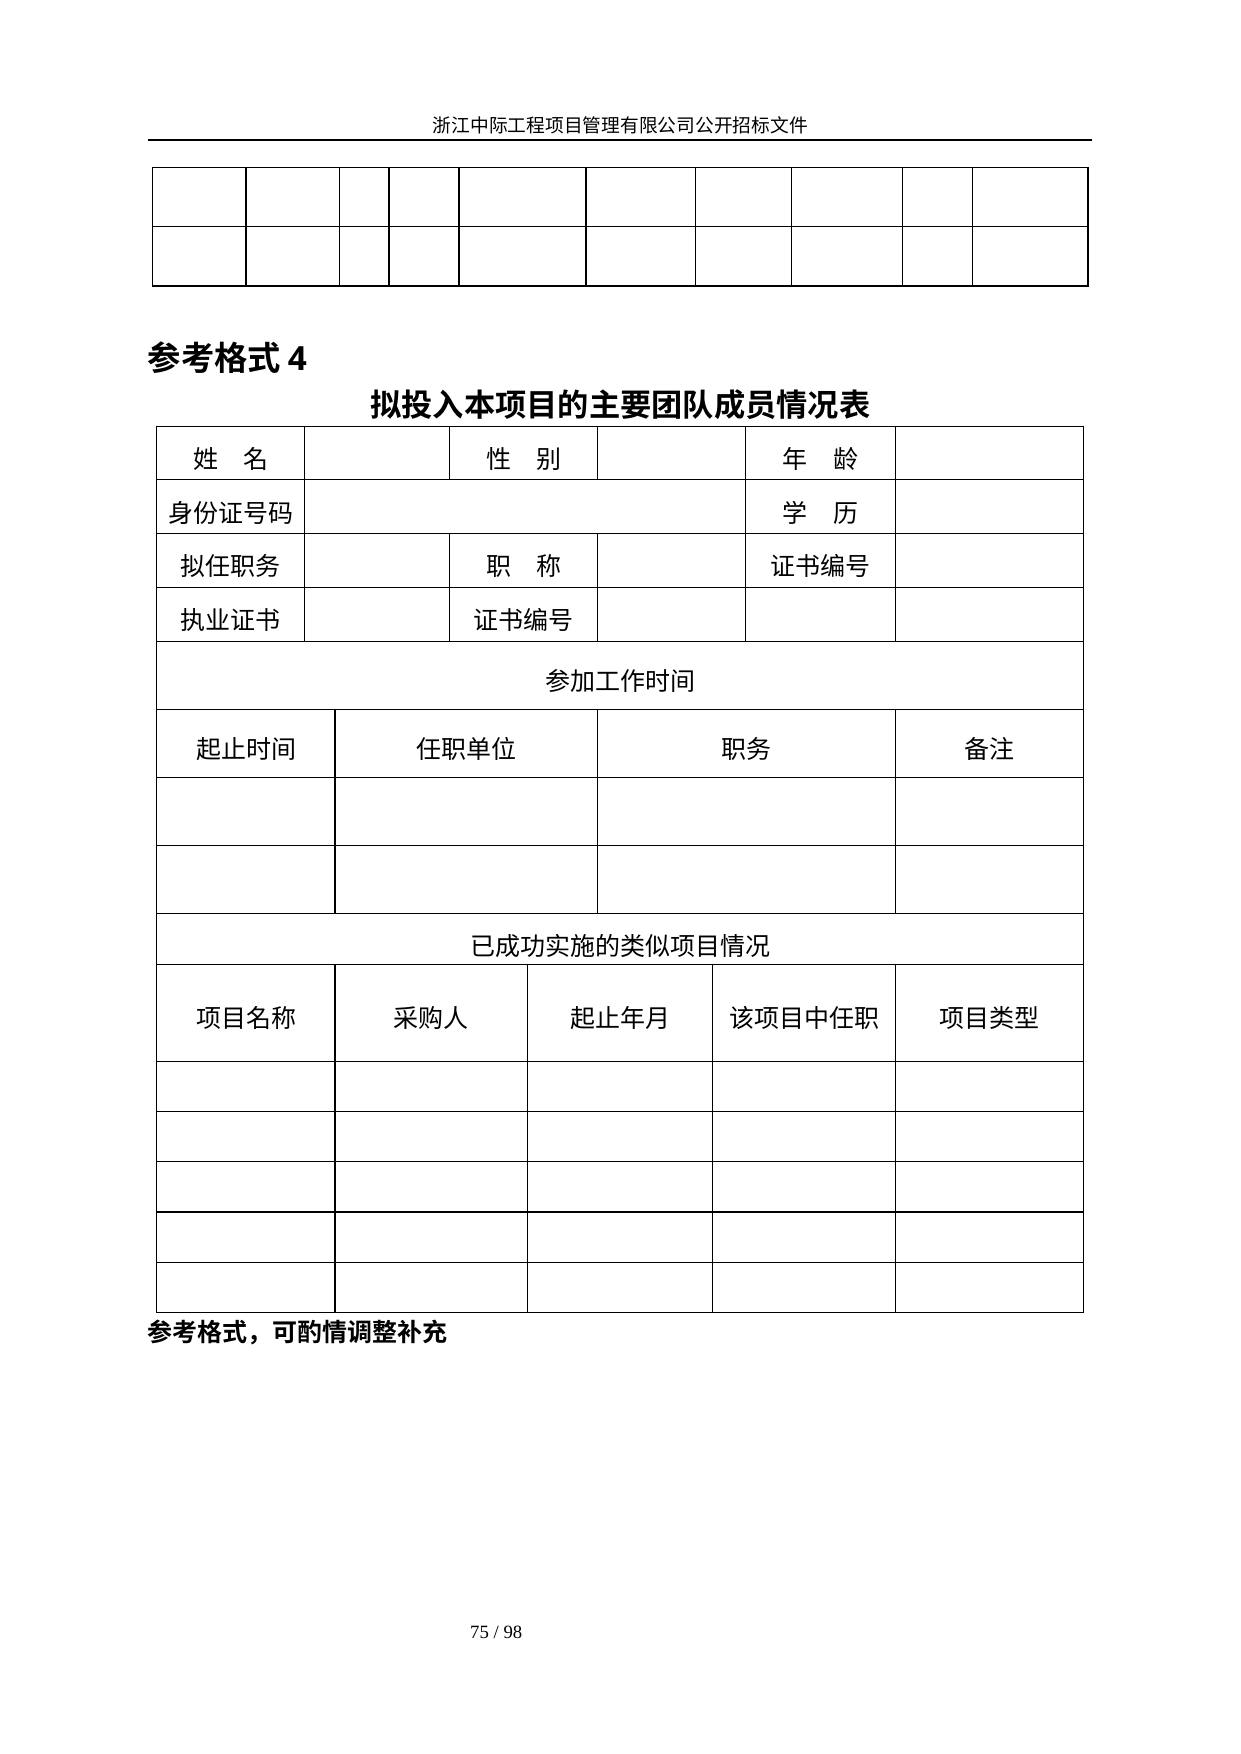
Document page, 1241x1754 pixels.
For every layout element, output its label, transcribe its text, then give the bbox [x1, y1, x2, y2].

text 拟投入本项目的主要团队成员情况表 [148, 380, 1092, 426]
table_cell [390, 168, 458, 226]
text 参考格式4 [148, 332, 1092, 380]
table_cell [587, 168, 695, 226]
table_cell [153, 227, 245, 285]
table_cell [896, 534, 1083, 587]
table_cell [336, 1162, 527, 1211]
table_cell [973, 227, 1087, 285]
table_cell [390, 227, 458, 285]
table_cell 证书编号 [450, 588, 597, 641]
table_cell 该项目中任职 [713, 965, 895, 1061]
table_cell [903, 227, 972, 285]
table_cell [896, 1112, 1083, 1161]
table_cell [460, 227, 585, 285]
table_cell [157, 1213, 334, 1262]
table_cell [528, 1162, 712, 1211]
table_cell [157, 778, 334, 845]
table_cell [340, 227, 388, 285]
table_cell [336, 1062, 527, 1111]
table_cell [696, 227, 791, 285]
table_header 性 别 [450, 427, 597, 479]
table_cell [598, 588, 745, 641]
table_cell [528, 1263, 712, 1312]
table_cell [157, 846, 334, 913]
table_cell [792, 227, 902, 285]
table_cell [157, 1112, 334, 1161]
table_cell 职务 [598, 710, 895, 777]
table_header [598, 427, 745, 479]
table_cell 职 称 [450, 534, 597, 587]
table_cell 已成功实施的类似项目情况 [157, 914, 1083, 963]
table_cell [157, 1263, 334, 1312]
table_cell [153, 168, 245, 226]
table_cell [896, 778, 1083, 845]
table_cell [746, 588, 895, 641]
table_cell [528, 1112, 712, 1161]
table_cell 参加工作时间 [157, 642, 1083, 709]
table_cell [896, 1062, 1083, 1111]
table_cell [896, 1213, 1083, 1262]
table_cell [305, 534, 449, 587]
table_cell [598, 846, 895, 913]
table_cell 项目类型 [896, 965, 1083, 1061]
table_cell [460, 168, 585, 226]
table_cell [528, 1213, 712, 1262]
table_cell [896, 480, 1083, 533]
table_cell 项目名称 [157, 965, 334, 1061]
table_cell 身份证号码 [157, 480, 304, 533]
table_header 年 龄 [746, 427, 895, 479]
table_cell [336, 1263, 527, 1312]
table_cell [713, 1162, 895, 1211]
table_cell [247, 168, 339, 226]
table_cell [157, 1062, 334, 1111]
table_cell [903, 168, 972, 226]
table_cell 起止年月 [528, 965, 712, 1061]
table_cell [340, 168, 388, 226]
table_cell [696, 168, 791, 226]
table_header [305, 427, 449, 479]
text 参考格式，可酌情调整补充 [148, 1313, 1092, 1349]
table_cell [713, 1263, 895, 1312]
table_cell [336, 778, 597, 845]
table_cell 起止时间 [157, 710, 334, 777]
table_cell [896, 846, 1083, 913]
table_cell [713, 1112, 895, 1161]
table_cell [305, 588, 449, 641]
table_cell [305, 480, 745, 533]
table_cell [792, 168, 902, 226]
table_cell 学 历 [746, 480, 895, 533]
table_cell [973, 168, 1087, 226]
table_cell [157, 1162, 334, 1211]
table_header 姓 名 [157, 427, 304, 479]
table_cell [336, 1112, 527, 1161]
table_cell [336, 846, 597, 913]
table_cell [896, 1162, 1083, 1211]
table_cell [247, 227, 339, 285]
table_cell 拟任职务 [157, 534, 304, 587]
table_cell 采购人 [336, 965, 527, 1061]
table_cell [598, 778, 895, 845]
table_cell 证书编号 [746, 534, 895, 587]
table_cell 执业证书 [157, 588, 304, 641]
table_cell [896, 588, 1083, 641]
table_cell [713, 1213, 895, 1262]
table_header [896, 427, 1083, 479]
table_cell [713, 1062, 895, 1111]
table_cell [598, 534, 745, 587]
table_cell [528, 1062, 712, 1111]
table_cell [336, 1213, 527, 1262]
table_cell 备注 [896, 710, 1083, 777]
table_cell [896, 1263, 1083, 1312]
table_cell [587, 227, 695, 285]
table_cell 任职单位 [336, 710, 597, 777]
